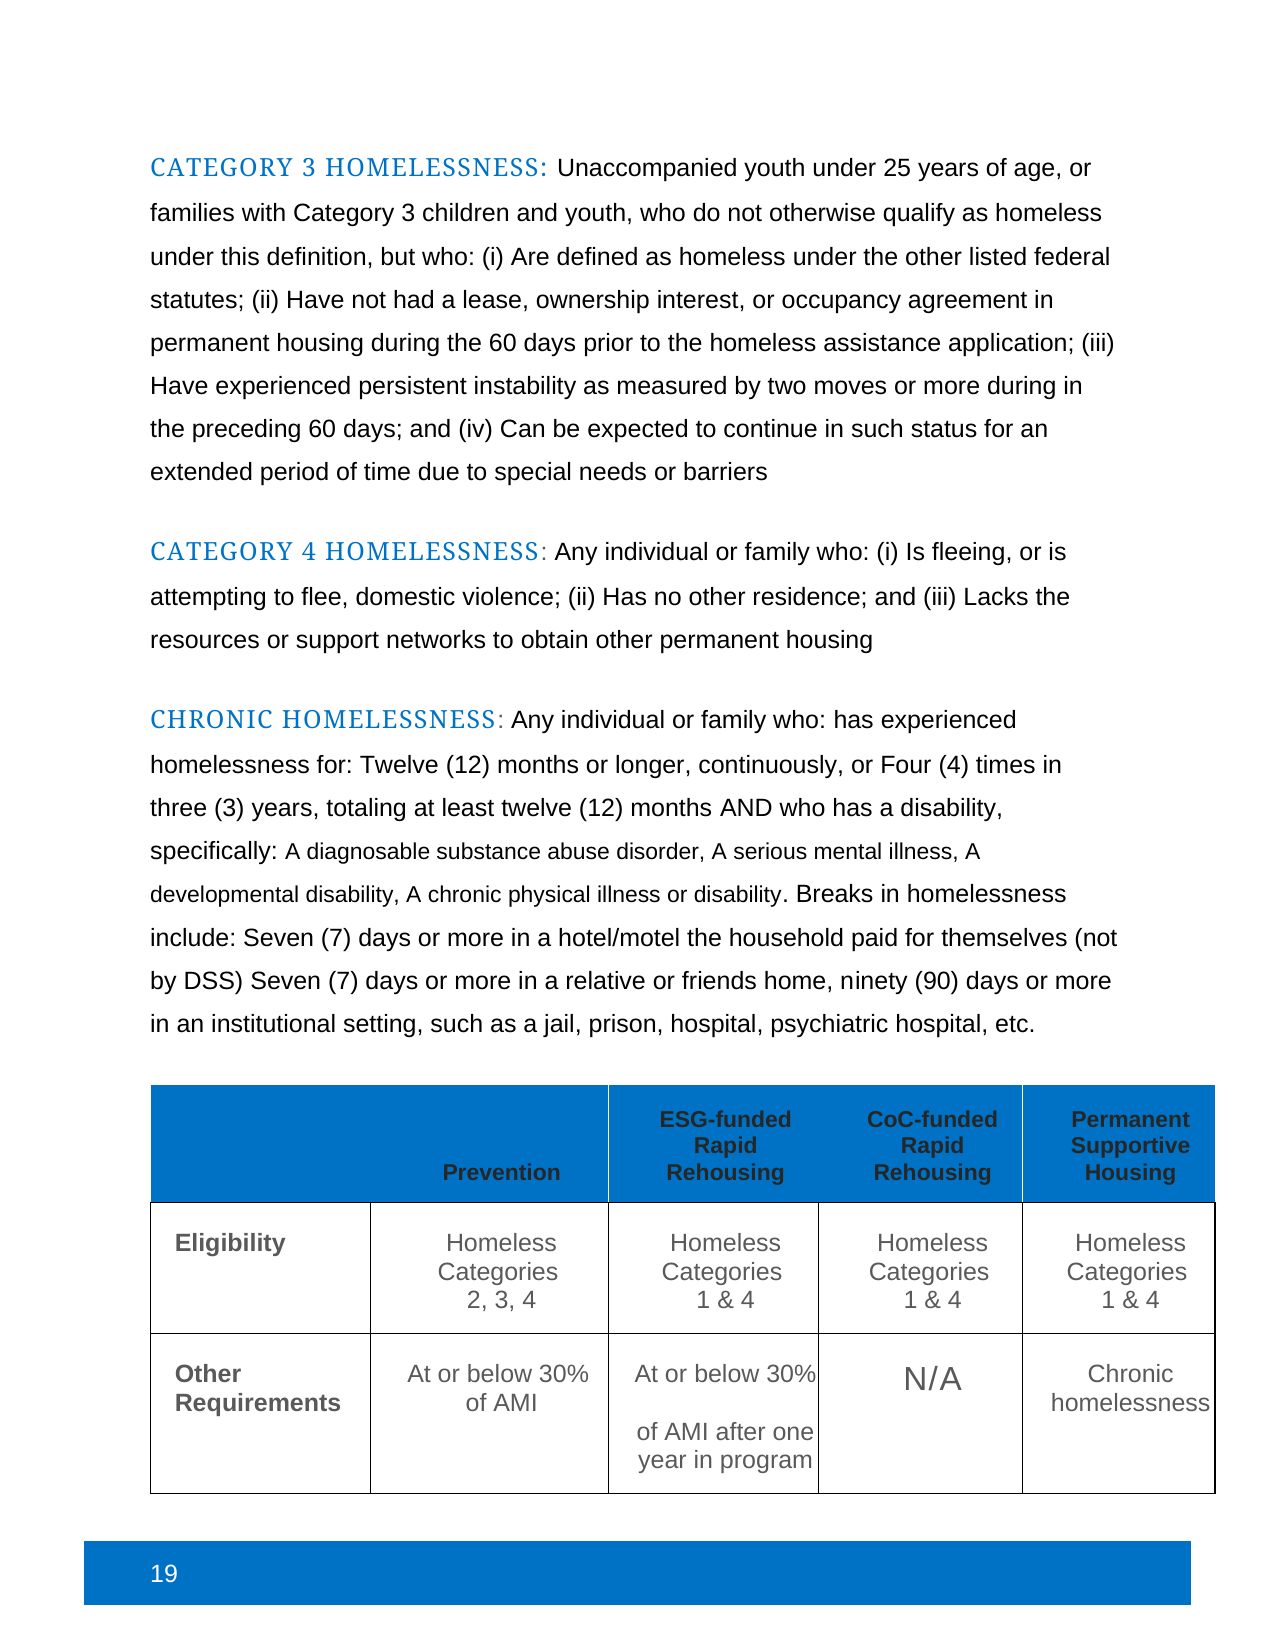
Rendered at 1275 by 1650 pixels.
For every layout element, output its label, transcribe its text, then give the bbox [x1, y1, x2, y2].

table_cell Other Requirements [151, 1334, 370, 1493]
table_cell Homeless Categories 2, 3, 4 [371, 1203, 608, 1333]
text Chronic Homelessness: Any individual or family who: has experienced homelessness for: Twelve (12) months or longer, continuously, or Four (4) times in three (3) years, totaling at least twelve (12) months AND who has a disability, specifically: A diagnosable substance abuse disorder, A serious mental illness, A developmental disability, A chronic physical illness or disability. Breaks in homelessness include: Seven (7) days or more in a hotel/motel the household paid for themselves (not by DSS) Seven (7) days or more in a relative or friends home, ninety (90) days or more in an institutional setting, such as a jail, prison, hospital, psychiatric hospital, etc. [150, 702, 1125, 1038]
table_cell Chronic homelessness [1023, 1334, 1214, 1493]
table_header ESG-funded Rapid Rehousing [609, 1085, 819, 1202]
table_cell N/A [819, 1334, 1022, 1493]
table_cell Homeless Categories 1 & 4 [1023, 1203, 1214, 1333]
table_header Prevention [371, 1085, 608, 1202]
text Category 3 Homelessness: Unaccompanied youth under 25 years of age, or families with Category 3 children and youth, who do not otherwise qualify as homeless under this definition, but who: (i) Are defined as homeless under the other listed federal statutes; (ii) Have not had a lease, ownership interest, or occupancy agreement in permanent housing during the 60 days prior to the homeless assistance application; (iii) Have experienced persistent instability as measured by two moves or more during in the preceding 60 days; and (iv) Can be expected to continue in such status for an extended period of time due to special needs or barriers [150, 150, 1125, 486]
table_header Permanent Supportive Housing [1023, 1085, 1215, 1202]
table_cell Eligibility [151, 1203, 370, 1333]
text Category 4 Homelessness: Any individual or family who: (i) Is fleeing, or is attempting to flee, domestic violence; (ii) Has no other residence; and (iii) Lacks the resources or support networks to obtain other permanent housing [150, 534, 1125, 654]
table_cell Homeless Categories 1 & 4 [819, 1203, 1022, 1333]
table_cell At or below 30% of AMI [371, 1334, 608, 1493]
table_header CoC-funded Rapid Rehousing [819, 1085, 1022, 1202]
table_header [151, 1085, 371, 1202]
table_cell Homeless Categories 1 & 4 [609, 1203, 818, 1333]
table_cell At or below 30% of AMI after one year in program [609, 1334, 818, 1493]
